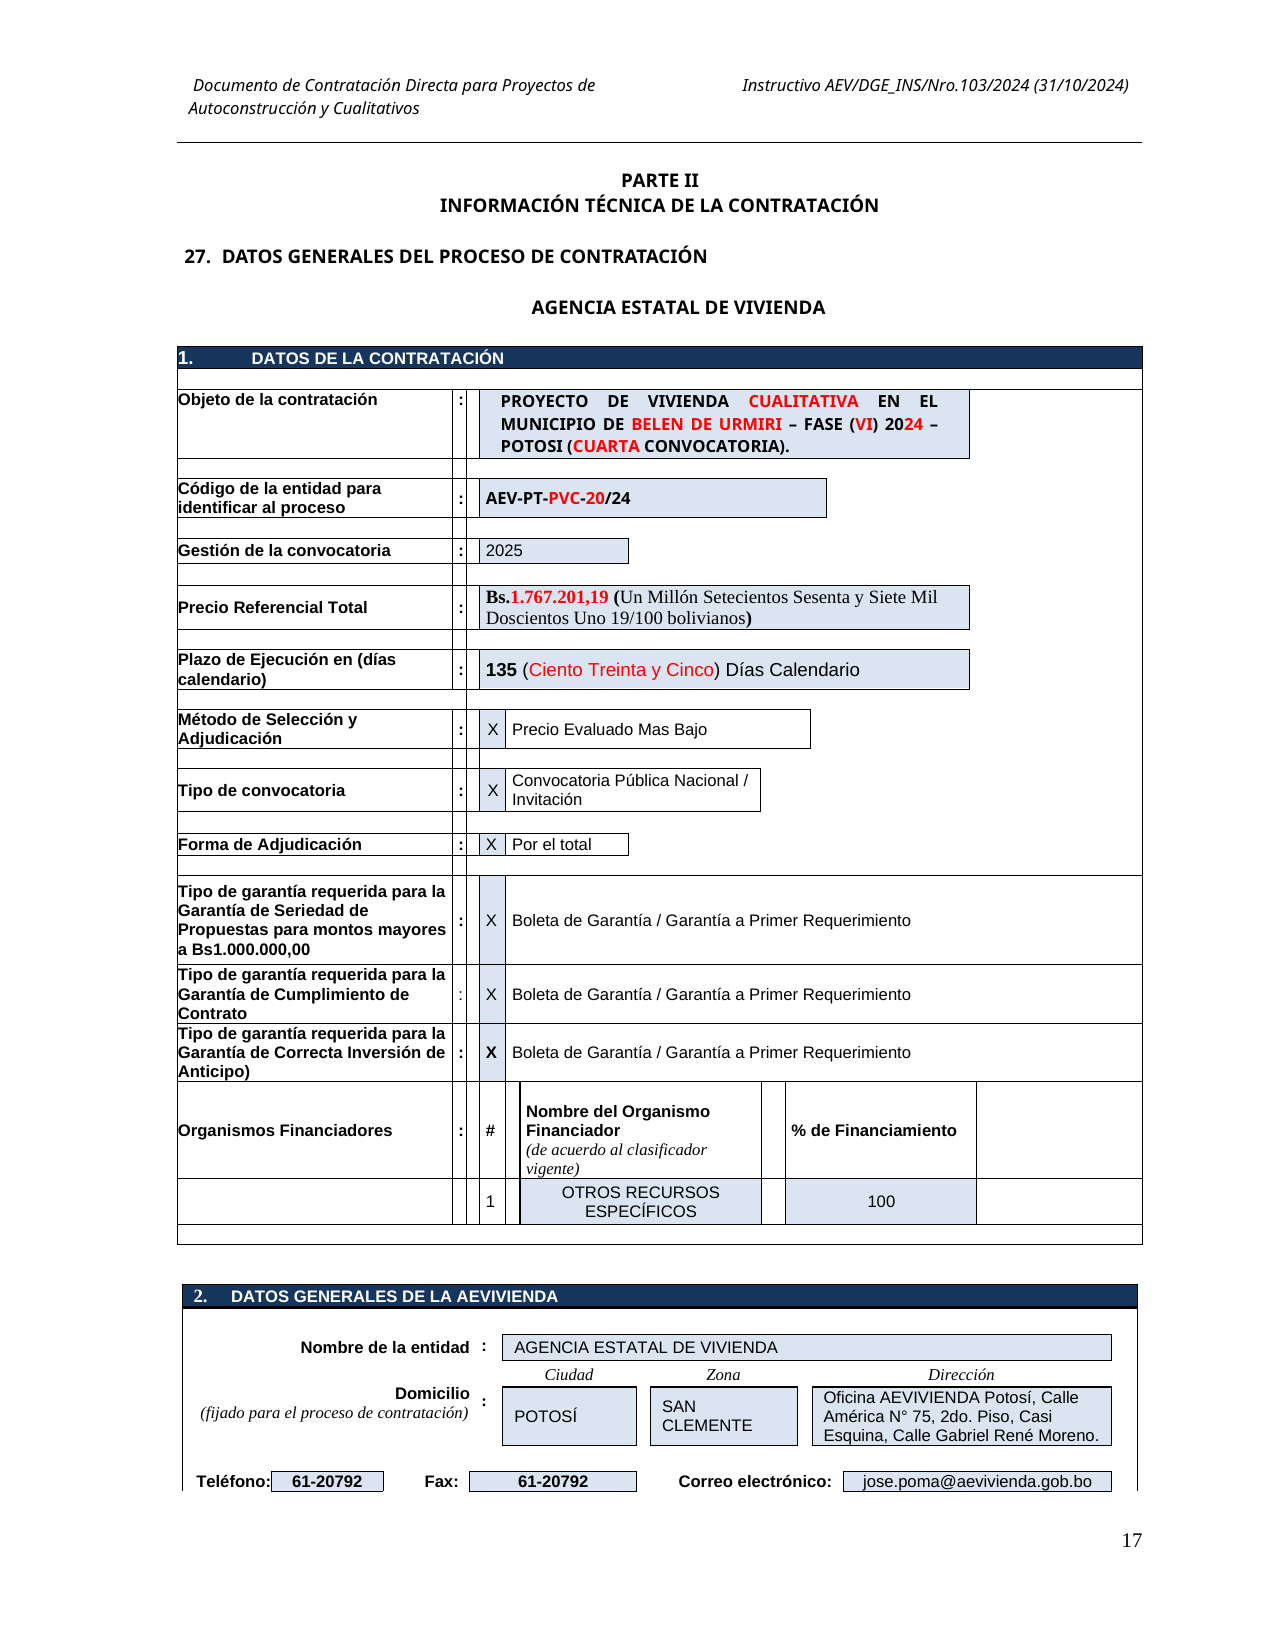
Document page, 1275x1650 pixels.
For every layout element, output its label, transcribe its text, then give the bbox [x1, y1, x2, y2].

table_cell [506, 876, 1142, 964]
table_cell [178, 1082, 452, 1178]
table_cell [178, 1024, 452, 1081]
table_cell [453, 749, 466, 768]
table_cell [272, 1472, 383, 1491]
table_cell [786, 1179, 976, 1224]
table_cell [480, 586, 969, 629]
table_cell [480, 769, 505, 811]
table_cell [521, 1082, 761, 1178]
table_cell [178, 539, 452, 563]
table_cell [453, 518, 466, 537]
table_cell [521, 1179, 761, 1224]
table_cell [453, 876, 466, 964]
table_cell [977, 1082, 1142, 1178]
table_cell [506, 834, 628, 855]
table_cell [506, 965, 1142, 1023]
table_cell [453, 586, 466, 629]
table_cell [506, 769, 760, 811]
subtitle PARTE II [177, 167, 1142, 193]
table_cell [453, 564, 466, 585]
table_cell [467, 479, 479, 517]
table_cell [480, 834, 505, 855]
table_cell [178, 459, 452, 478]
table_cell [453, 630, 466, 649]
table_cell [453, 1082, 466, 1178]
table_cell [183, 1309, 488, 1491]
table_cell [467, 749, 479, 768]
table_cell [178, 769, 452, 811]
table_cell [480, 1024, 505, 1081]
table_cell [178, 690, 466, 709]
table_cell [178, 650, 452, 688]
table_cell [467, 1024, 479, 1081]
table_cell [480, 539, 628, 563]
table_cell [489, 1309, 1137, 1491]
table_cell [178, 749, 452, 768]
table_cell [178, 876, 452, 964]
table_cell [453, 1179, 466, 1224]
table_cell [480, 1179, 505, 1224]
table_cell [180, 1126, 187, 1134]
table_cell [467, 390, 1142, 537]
list DATOS GENERALES DEL PROCESO DE CONTRATACIÓN [184, 244, 1142, 269]
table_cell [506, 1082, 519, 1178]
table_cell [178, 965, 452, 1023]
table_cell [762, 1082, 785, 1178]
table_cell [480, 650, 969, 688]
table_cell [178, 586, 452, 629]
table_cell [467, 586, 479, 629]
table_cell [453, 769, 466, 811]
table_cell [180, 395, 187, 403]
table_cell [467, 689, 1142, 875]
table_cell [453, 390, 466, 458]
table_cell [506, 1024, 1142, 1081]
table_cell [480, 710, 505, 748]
text INFORMACIÓN TÉCNICA DE LA CONTRATACIÓN [177, 193, 1142, 218]
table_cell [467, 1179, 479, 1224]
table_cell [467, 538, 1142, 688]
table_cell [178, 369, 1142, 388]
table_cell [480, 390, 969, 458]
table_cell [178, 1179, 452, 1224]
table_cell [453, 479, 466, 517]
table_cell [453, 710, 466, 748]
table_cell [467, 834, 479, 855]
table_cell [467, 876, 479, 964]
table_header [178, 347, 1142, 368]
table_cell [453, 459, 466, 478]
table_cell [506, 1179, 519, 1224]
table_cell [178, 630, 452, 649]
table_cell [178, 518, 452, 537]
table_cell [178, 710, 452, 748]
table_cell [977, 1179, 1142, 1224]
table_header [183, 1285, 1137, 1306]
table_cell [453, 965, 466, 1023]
list AGENCIA ESTATAL DE VIVIENDA [215, 295, 1142, 320]
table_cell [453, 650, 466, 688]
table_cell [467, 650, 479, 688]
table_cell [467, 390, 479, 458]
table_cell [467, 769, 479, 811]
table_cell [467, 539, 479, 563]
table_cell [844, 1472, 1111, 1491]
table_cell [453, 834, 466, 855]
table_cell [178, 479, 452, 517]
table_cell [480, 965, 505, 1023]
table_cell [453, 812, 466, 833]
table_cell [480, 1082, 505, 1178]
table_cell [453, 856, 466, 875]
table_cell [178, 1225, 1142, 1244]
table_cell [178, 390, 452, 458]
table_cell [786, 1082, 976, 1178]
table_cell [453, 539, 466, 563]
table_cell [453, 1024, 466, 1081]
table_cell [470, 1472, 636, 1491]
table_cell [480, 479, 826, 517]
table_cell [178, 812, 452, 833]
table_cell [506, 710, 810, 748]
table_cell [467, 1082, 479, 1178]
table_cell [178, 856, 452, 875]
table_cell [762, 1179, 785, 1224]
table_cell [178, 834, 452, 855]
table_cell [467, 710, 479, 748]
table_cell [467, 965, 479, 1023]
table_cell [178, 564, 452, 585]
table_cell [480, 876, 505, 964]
